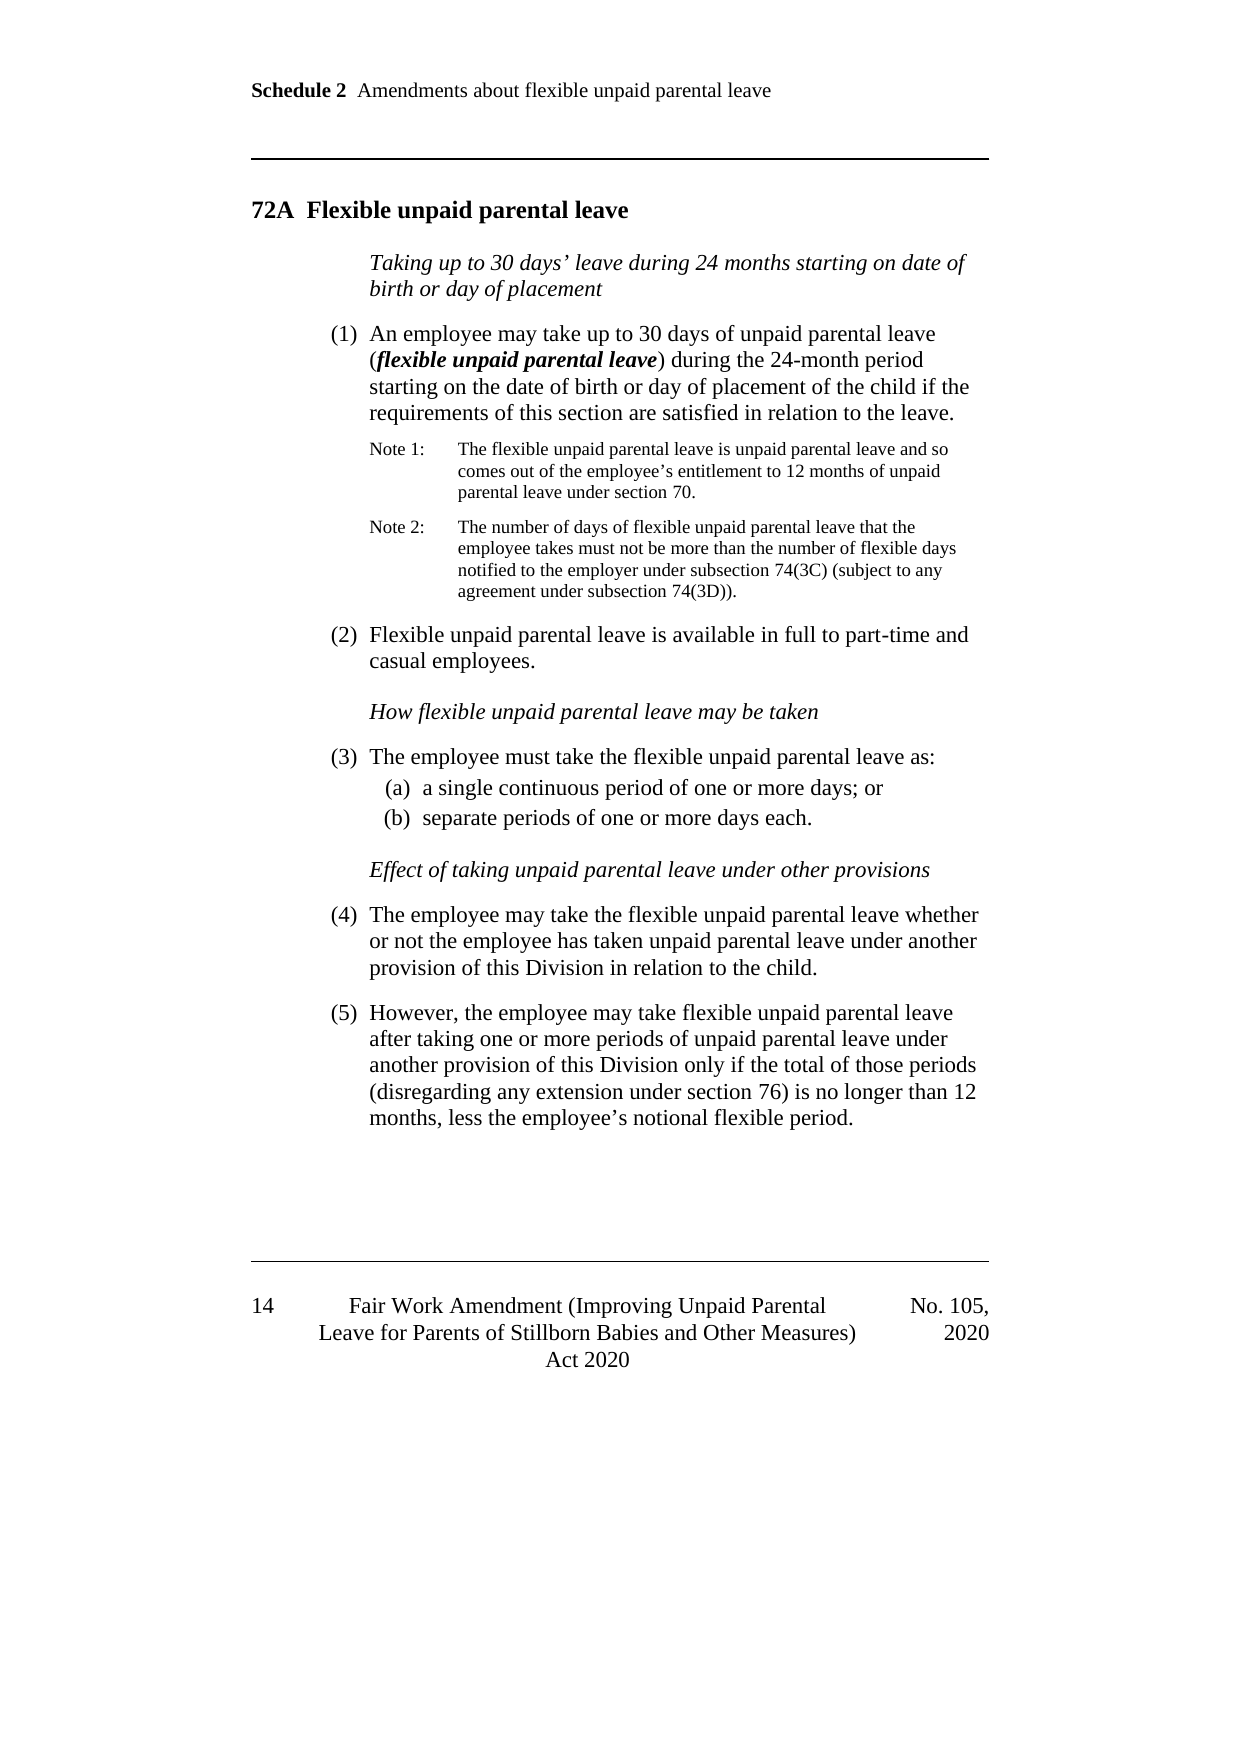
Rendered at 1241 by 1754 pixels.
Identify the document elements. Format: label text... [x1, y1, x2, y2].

text Note 2: The number of days of flexible unpaid parental leave that the employee takes must not be more than the number of flexible days notified to the employer under subsection 74(3C) (subject to any agreement under subsection 74(3D)). [369, 516, 989, 602]
text Taking up to 30 days’ leave during 24 months starting on date of birth or day of placement [369, 249, 989, 301]
text (5) However, the employee may take flexible unpaid parental leave after taking one or more periods of unpaid parental leave under another provision of this Division only if the total of those periods (disregarding any extension under section 76) is no longer than 12 months, less the employee’s notional flexible period. [251, 999, 989, 1131]
text Effect of taking unpaid parental leave under other provisions [369, 856, 989, 882]
text (a) a single continuous period of one or more days; or [251, 774, 989, 800]
text 72A Flexible unpaid parental leave [251, 195, 989, 224]
text (2) Flexible unpaid parental leave is available in full to part-time and casual employees. [251, 621, 989, 673]
text (b) separate periods of one or more days each. [251, 804, 989, 831]
text Note 1: The flexible unpaid parental leave is unpaid parental leave and so comes out of the employee’s entitlement to 12 months of unpaid parental leave under section 70. [369, 438, 989, 503]
text How flexible unpaid parental leave may be taken [369, 698, 989, 725]
text (1) An employee may take up to 30 days of unpaid parental leave (flexible unpaid parental leave) during the 24-month period starting on the date of birth or day of placement of the child if the requirements of this section are satisfied in relation to the leave. [251, 320, 989, 426]
text (3) The employee must take the flexible unpaid parental leave as: [251, 743, 989, 770]
text (4) The employee may take the flexible unpaid parental leave whether or not the employee has taken unpaid parental leave under another provision of this Division in relation to the child. [251, 901, 989, 980]
